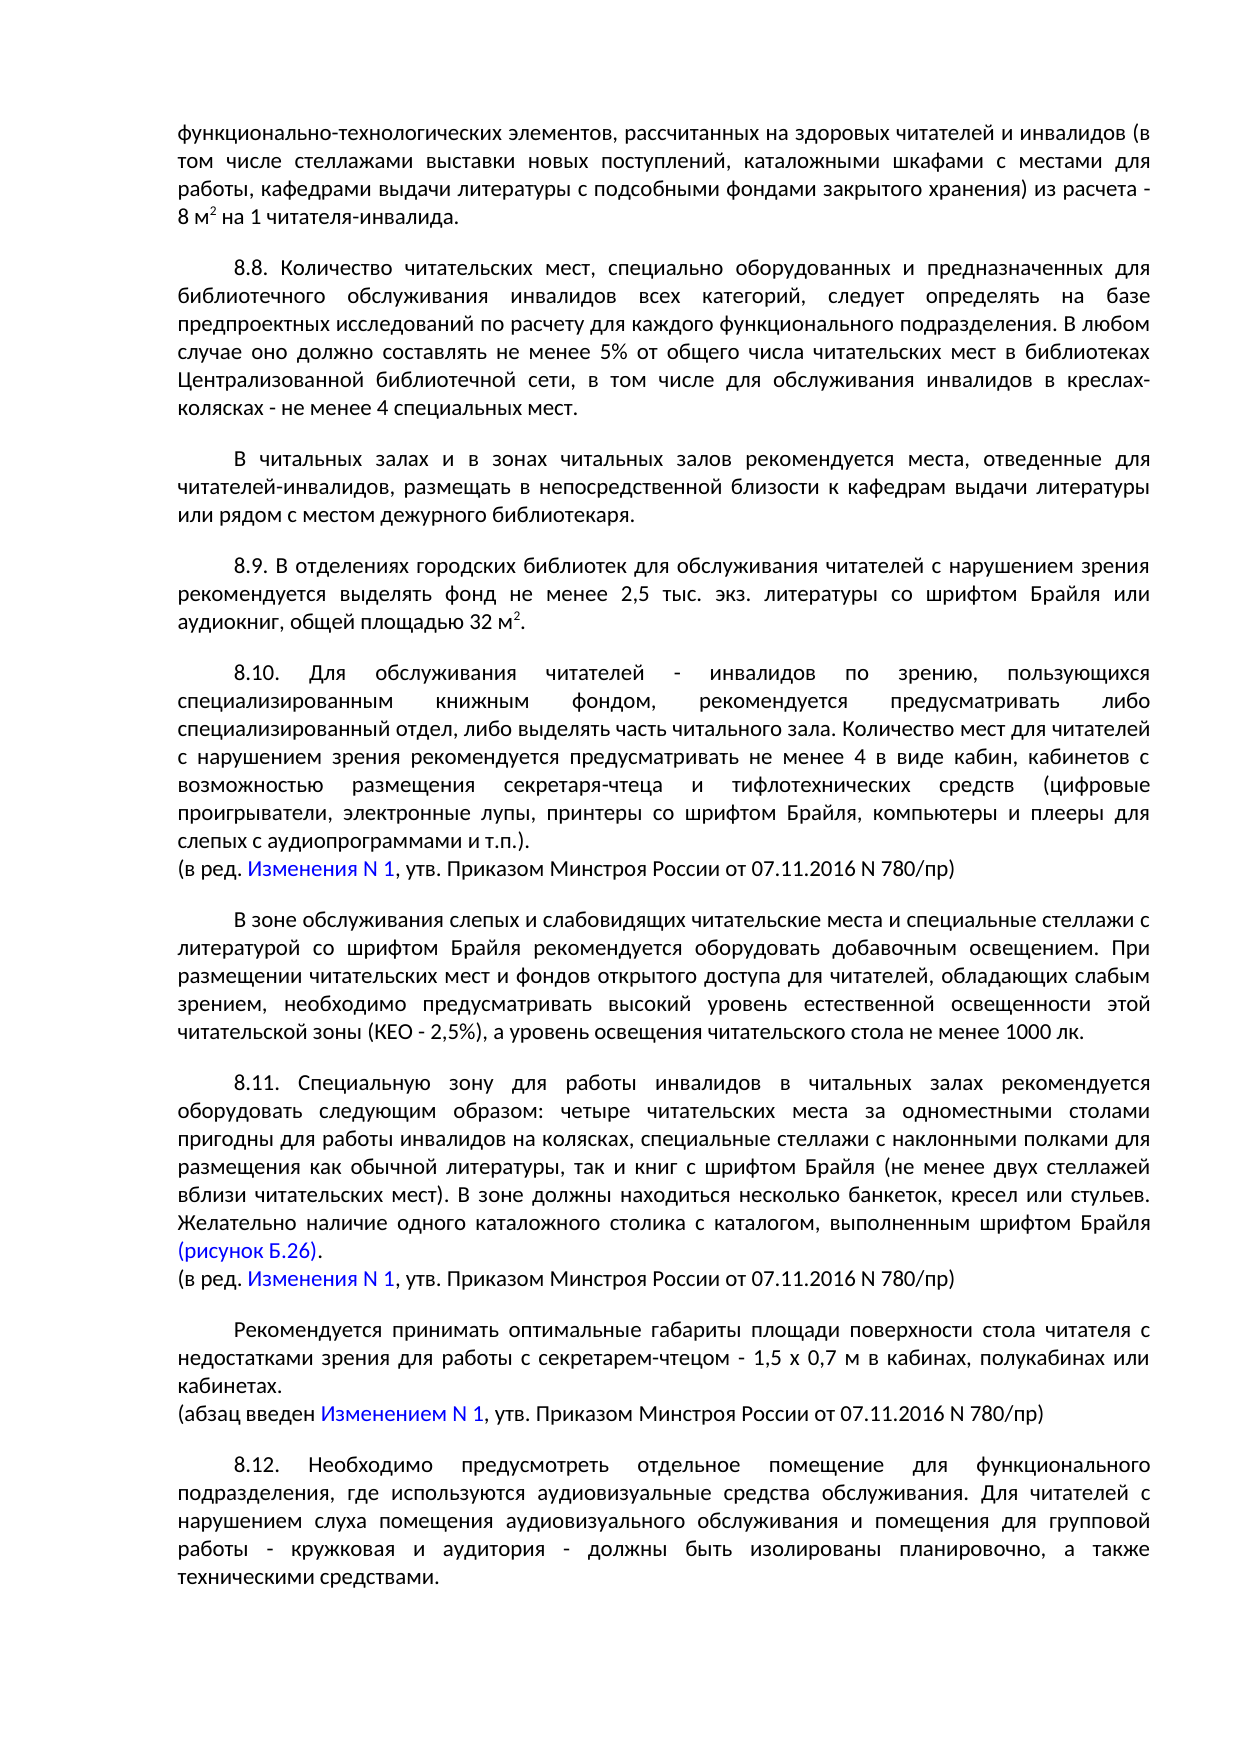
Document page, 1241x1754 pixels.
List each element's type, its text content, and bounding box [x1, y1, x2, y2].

text (в ред. Изменения N 1, утв. Приказом Минстроя России от 07.11.2016 N 780/пр) [177, 1264, 1152, 1292]
text 8.8. Количество читательских мест, специально оборудованных и предназначенных для библиотечного обслуживания инвалидов всех категорий, следует определять на базе предпроектных исследований по расчету для каждого функционального подразделения. В любом случае оно должно составлять не менее 5% от общего числа читательских мест в библиотеках Централизованной библиотечной сети, в том числе для обслуживания инвалидов в креслах-колясках - не менее 4 специальных мест. [177, 253, 1152, 421]
text Рекомендуется принимать оптимальные габариты площади поверхности стола читателя с недостатками зрения для работы с секретарем-чтецом - 1,5 x 0,7 м в кабинах, полукабинах или кабинетах. [177, 1315, 1152, 1399]
text 8.9. В отделениях городских библиотек для обслуживания читателей с нарушением зрения рекомендуется выделять фонд не менее 2,5 тыс. экз. литературы со шрифтом Брайля или аудиокниг, общей площадью 32 м2. [177, 551, 1152, 635]
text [177, 118, 1152, 230]
text В читальных залах и в зонах читальных залов рекомендуется места, отведенные для читателей-инвалидов, размещать в непосредственной близости к кафедрам выдачи литературы или рядом с местом дежурного библиотекаря. [177, 444, 1152, 528]
text 8.10. Для обслуживания читателей - инвалидов по зрению, пользующихся специализированным книжным фондом, рекомендуется предусматривать либо специализированный отдел, либо выделять часть читального зала. Количество мест для читателей с нарушением зрения рекомендуется предусматривать не менее 4 в виде кабин, кабинетов с возможностью размещения секретаря-чтеца и тифлотехнических средств (цифровые проигрыватели, электронные лупы, принтеры со шрифтом Брайля, компьютеры и плееры для слепых с аудиопрограммами и т.п.). [177, 658, 1152, 854]
text (в ред. Изменения N 1, утв. Приказом Минстроя России от 07.11.2016 N 780/пр) [177, 854, 1152, 882]
text В зоне обслуживания слепых и слабовидящих читательские места и специальные стеллажи с литературой со шрифтом Брайля рекомендуется оборудовать добавочным освещением. При размещении читательских мест и фондов открытого доступа для читателей, обладающих слабым зрением, необходимо предусматривать высокий уровень естественной освещенности этой читательской зоны (КЕО - 2,5%), а уровень освещения читательского стола не менее 1000 лк. [177, 905, 1152, 1045]
text 8.12. Необходимо предусмотреть отдельное помещение для функционального подразделения, где используются аудиовизуальные средства обслуживания. Для читателей с нарушением слуха помещения аудиовизуального обслуживания и помещения для групповой работы - кружковая и аудитория - должны быть изолированы планировочно, а также техническими средствами. [177, 1450, 1152, 1590]
text (абзац введен Изменением N 1, утв. Приказом Минстроя России от 07.11.2016 N 780/пр) [177, 1399, 1152, 1427]
text 8.11. Специальную зону для работы инвалидов в читальных залах рекомендуется оборудовать следующим образом: четыре читательских места за одноместными столами пригодны для работы инвалидов на колясках, специальные стеллажи с наклонными полками для размещения как обычной литературы, так и книг с шрифтом Брайля (не менее двух стеллажей вблизи читательских мест). В зоне должны находиться несколько банкеток, кресел или стульев. Желательно наличие одного каталожного столика с каталогом, выполненным шрифтом Брайля (рисунок Б.26). [177, 1068, 1152, 1264]
